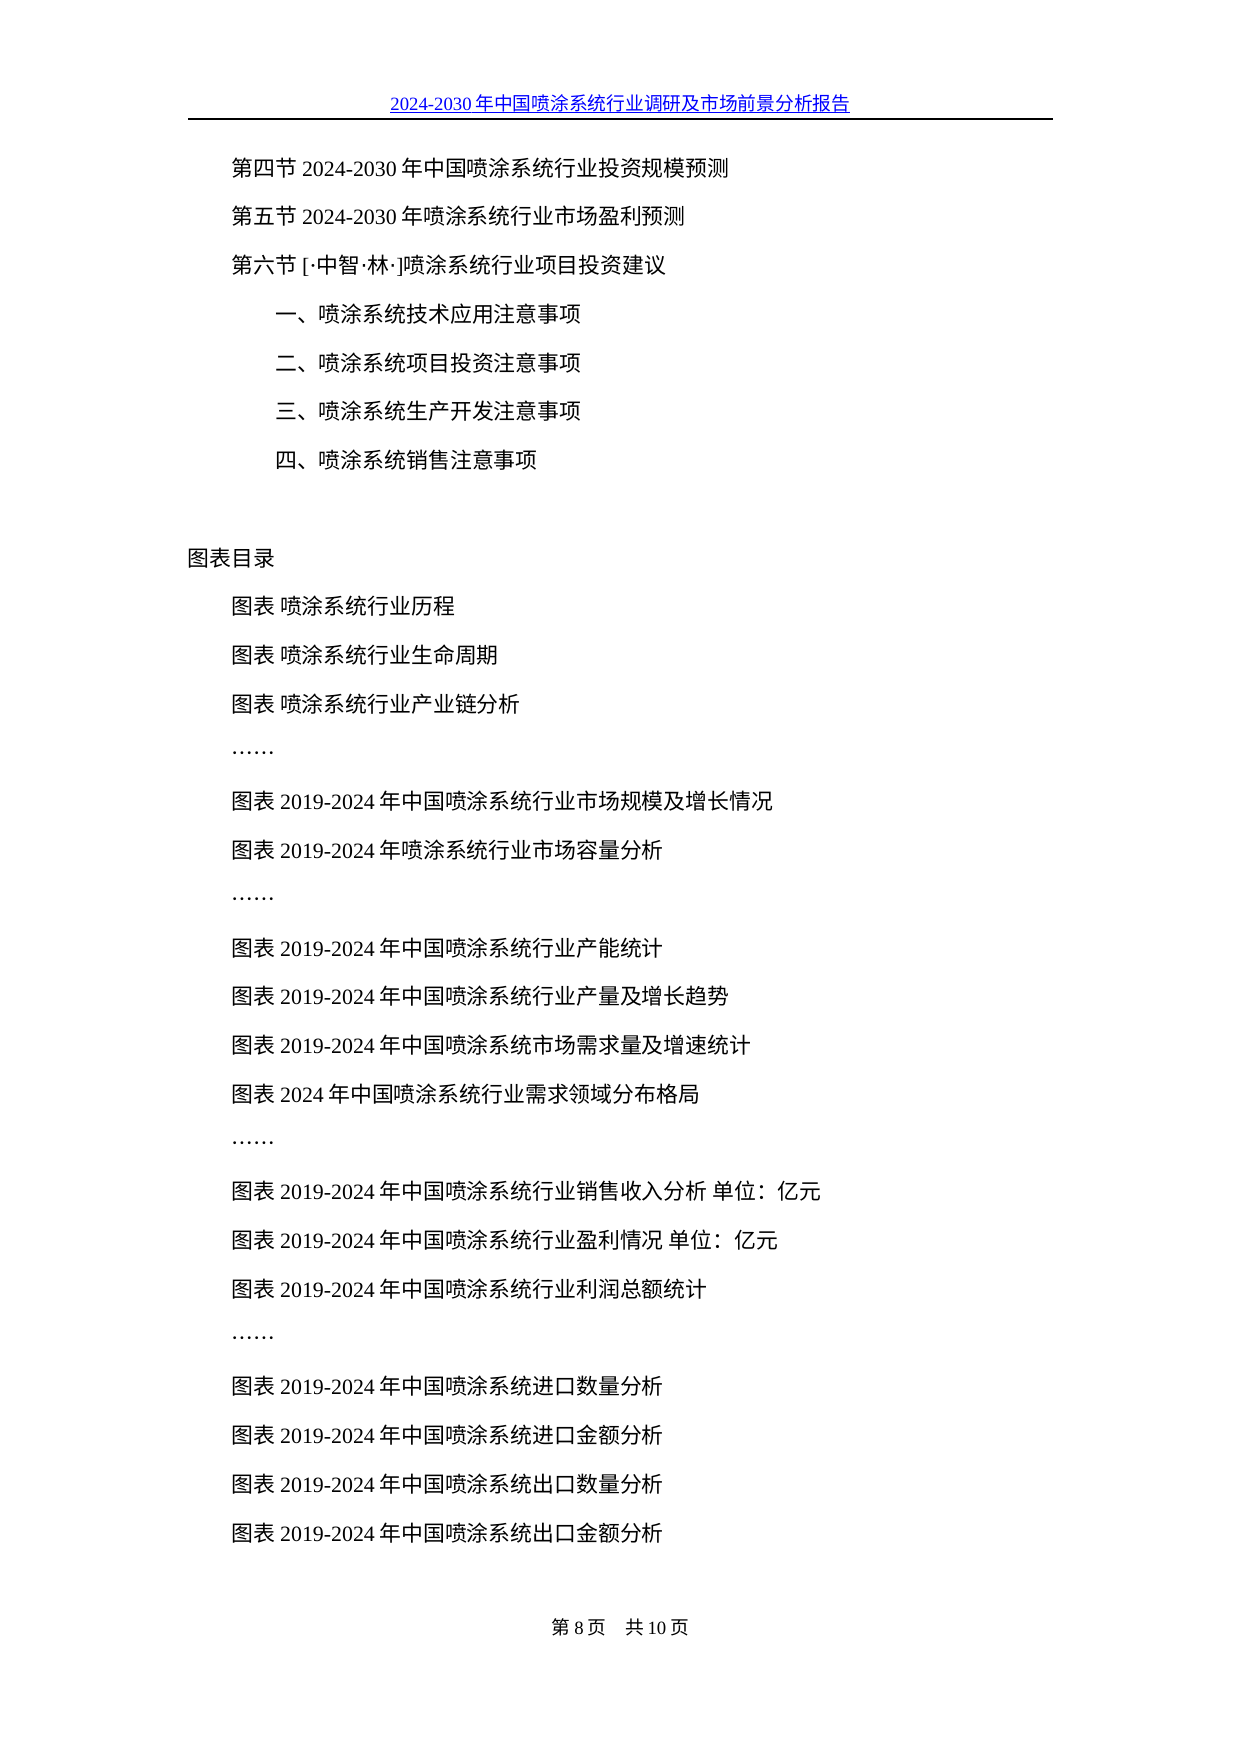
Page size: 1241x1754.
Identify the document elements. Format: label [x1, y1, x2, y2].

text [187, 150, 1053, 1548]
